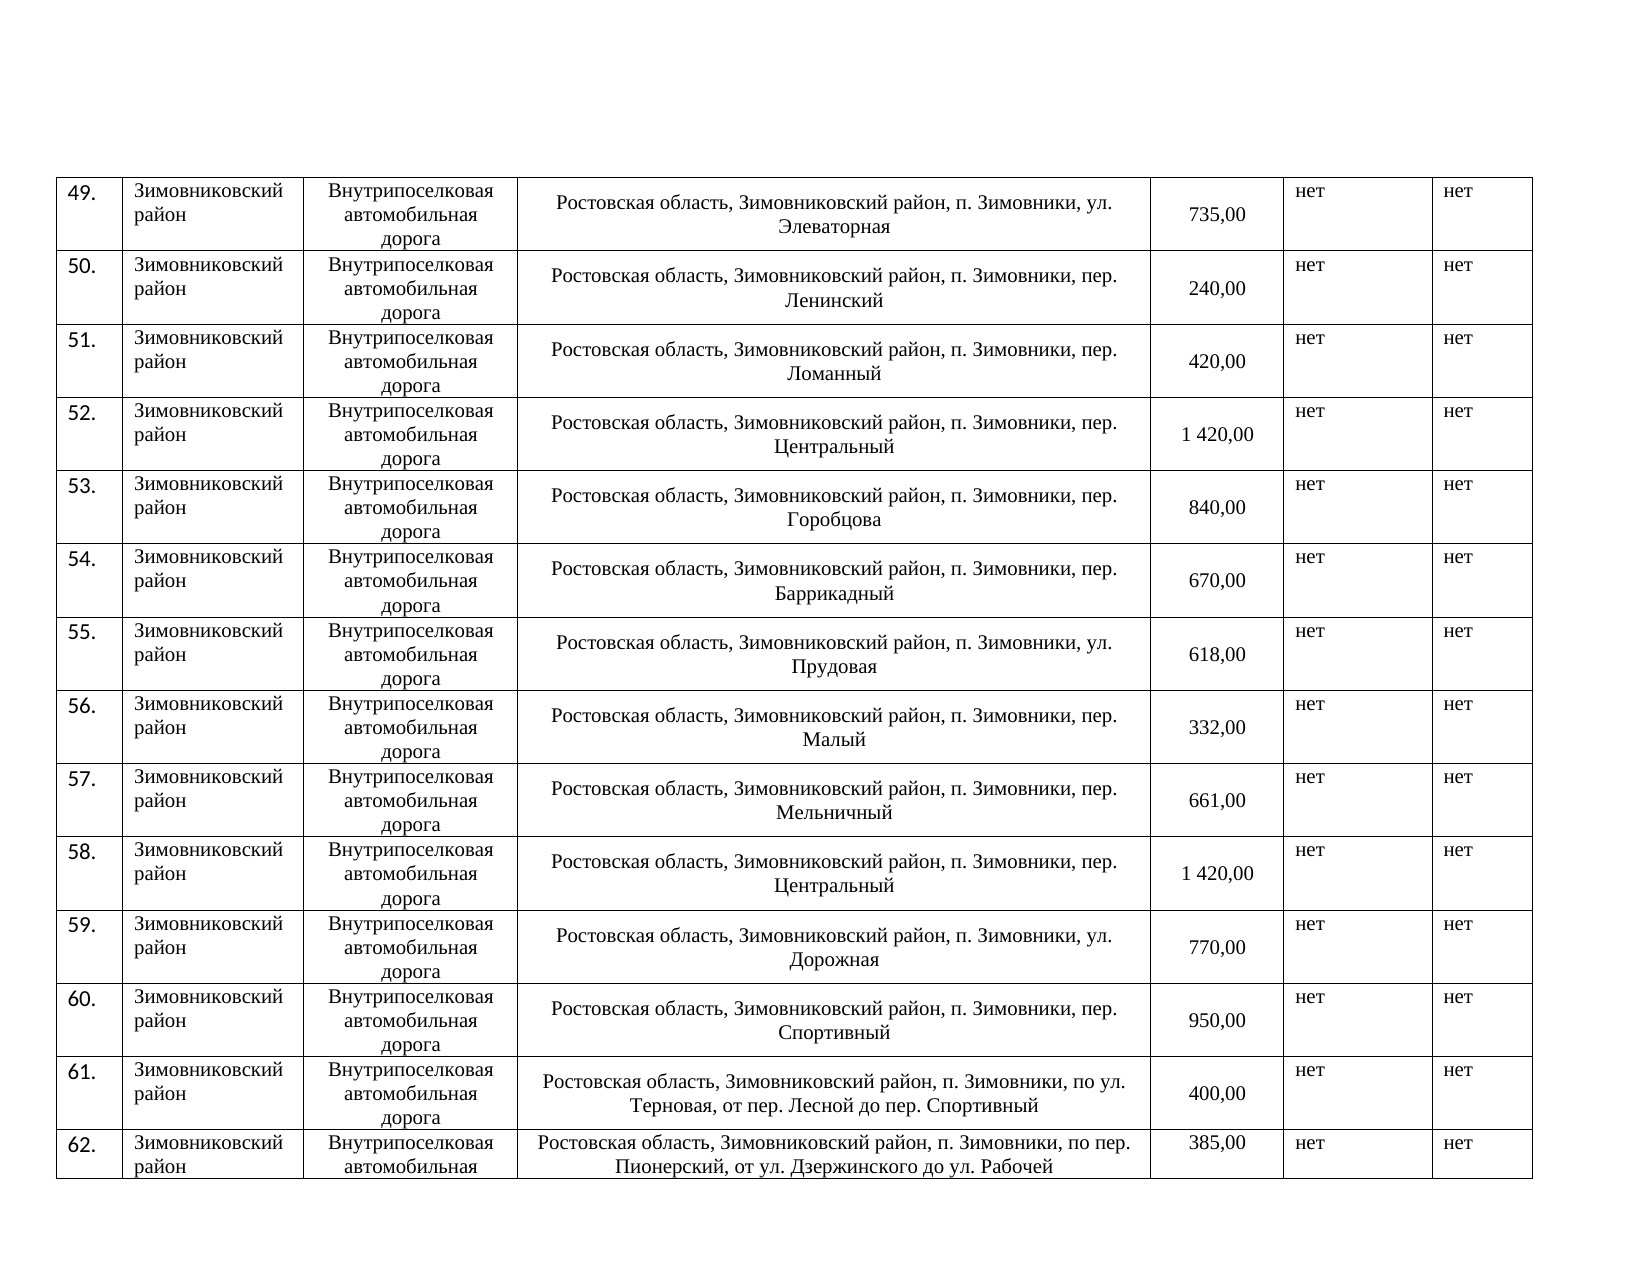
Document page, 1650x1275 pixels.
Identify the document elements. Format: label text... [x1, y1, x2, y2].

table_cell [57, 178, 122, 250]
table_cell Внутрипоселковая автомобильная дорога [304, 764, 517, 836]
table_cell Внутрипоселковая автомобильная дорога [304, 398, 517, 470]
table_cell Ростовская область, Зимовниковский район, п. Зимовники, пер. Центральный [518, 398, 1150, 470]
table_cell [57, 1130, 122, 1178]
table_cell Внутрипоселковая автомобильная дорога [304, 544, 517, 617]
table_cell нет [1284, 764, 1432, 836]
table_cell [57, 691, 122, 763]
table_cell 670,00 [1151, 544, 1283, 617]
table_cell нет [1433, 325, 1532, 397]
table_cell нет [1433, 837, 1532, 909]
table_cell Ростовская область, Зимовниковский район, п. Зимовники, пер. Баррикадный [518, 544, 1150, 617]
table_cell Ростовская область, Зимовниковский район, п. Зимовники, пер. Горобцова [518, 471, 1150, 543]
table_cell нет [1284, 325, 1432, 397]
table_cell Внутрипоселковая автомобильная дорога [304, 911, 517, 983]
table_cell Ростовская область, Зимовниковский район, п. Зимовники, пер. Спортивный [518, 984, 1150, 1056]
table_cell 385,00 [1151, 1130, 1283, 1178]
table_cell Внутрипоселковая автомобильная дорога [304, 618, 517, 690]
table_cell Внутрипоселковая автомобильная дорога [304, 251, 517, 324]
table_cell нет [1433, 544, 1532, 617]
table_cell нет [1284, 251, 1432, 324]
table_cell Ростовская область, Зимовниковский район, п. Зимовники, пер. Ленинский [518, 251, 1150, 324]
table_cell [57, 911, 122, 983]
table_cell нет [1433, 911, 1532, 983]
table_cell нет [1284, 471, 1432, 543]
table_cell [57, 398, 122, 470]
table_cell Зимовниковский район [123, 544, 303, 617]
table_cell нет [1433, 251, 1532, 324]
table_cell Внутрипоселковая автомобильная дорога [304, 984, 517, 1056]
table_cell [123, 1130, 303, 1178]
table_cell нет [1284, 1057, 1432, 1129]
table_cell нет [1284, 178, 1432, 250]
table_cell Внутрипоселковая автомобильная дорога [304, 471, 517, 543]
table_cell [57, 471, 122, 543]
table_cell 240,00 [1151, 251, 1283, 324]
table_cell Ростовская область, Зимовниковский район, п. Зимовники, пер. Малый [518, 691, 1150, 763]
table_cell нет [1284, 837, 1432, 909]
table_cell нет [1433, 764, 1532, 836]
table_cell [57, 764, 122, 836]
table_cell Зимовниковский район [123, 1057, 303, 1129]
table_cell Внутрипоселковая автомобильная дорога [304, 325, 517, 397]
table_cell Ростовская область, Зимовниковский район, п. Зимовники, ул. Элеваторная [518, 178, 1150, 250]
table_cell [304, 178, 517, 250]
table_cell Ростовская область, Зимовниковский район, п. Зимовники, по ул. Терновая, от пер. Лесной до пер. Спортивный [518, 1057, 1150, 1129]
table_cell Ростовская область, Зимовниковский район, п. Зимовники, пер. Мельничный [518, 764, 1150, 836]
table_cell 770,00 [1151, 911, 1283, 983]
table_cell нет [1284, 1130, 1432, 1178]
table_cell [57, 1057, 122, 1129]
table_cell 400,00 [1151, 1057, 1283, 1129]
table_cell нет [1433, 471, 1532, 543]
table_cell нет [1284, 398, 1432, 470]
table_cell Ростовская область, Зимовниковский район, п. Зимовники, ул. Дорожная [518, 911, 1150, 983]
table_cell нет [1433, 691, 1532, 763]
table_cell Зимовниковский район [123, 325, 303, 397]
table_cell [57, 544, 122, 617]
table_cell нет [1433, 398, 1532, 470]
table_cell нет [1433, 618, 1532, 690]
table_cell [518, 1130, 1150, 1178]
table_cell Зимовниковский район [123, 471, 303, 543]
table_cell 332,00 [1151, 691, 1283, 763]
table_cell Зимовниковский район [123, 691, 303, 763]
table_cell 950,00 [1151, 984, 1283, 1056]
table_cell 661,00 [1151, 764, 1283, 836]
table_cell Зимовниковский район [123, 764, 303, 836]
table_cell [123, 178, 303, 250]
table_cell Ростовская область, Зимовниковский район, п. Зимовники, пер. Ломанный [518, 325, 1150, 397]
table_cell Зимовниковский район [123, 837, 303, 909]
table_cell 735,00 [1151, 178, 1283, 250]
table_cell Зимовниковский район [123, 398, 303, 470]
table_cell нет [1433, 1057, 1532, 1129]
table_cell Зимовниковский район [123, 251, 303, 324]
table_cell [57, 618, 122, 690]
table_cell Ростовская область, Зимовниковский район, п. Зимовники, пер. Центральный [518, 837, 1150, 909]
table_cell Внутрипоселковая автомобильная дорога [304, 691, 517, 763]
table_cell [304, 1130, 517, 1178]
table_cell Ростовская область, Зимовниковский район, п. Зимовники, ул. Прудовая [518, 618, 1150, 690]
table_cell Зимовниковский район [123, 911, 303, 983]
table_cell [57, 984, 122, 1056]
table_cell [57, 251, 122, 324]
table_cell Зимовниковский район [123, 618, 303, 690]
table_cell 420,00 [1151, 325, 1283, 397]
table_cell нет [1284, 911, 1432, 983]
table_cell 840,00 [1151, 471, 1283, 543]
table_cell нет [1433, 1130, 1532, 1178]
table_cell нет [1284, 691, 1432, 763]
table_cell 1 420,00 [1151, 837, 1283, 909]
table_cell нет [1284, 544, 1432, 617]
table_cell 1 420,00 [1151, 398, 1283, 470]
table_cell Внутрипоселковая автомобильная дорога [304, 837, 517, 909]
table_cell [57, 325, 122, 397]
table_cell нет [1433, 178, 1532, 250]
table_cell 618,00 [1151, 618, 1283, 690]
table_cell Внутрипоселковая автомобильная дорога [304, 1057, 517, 1129]
table_cell Зимовниковский район [123, 984, 303, 1056]
table_cell нет [1433, 984, 1532, 1056]
table_cell нет [1284, 984, 1432, 1056]
table_cell [57, 837, 122, 909]
table_cell нет [1284, 618, 1432, 690]
